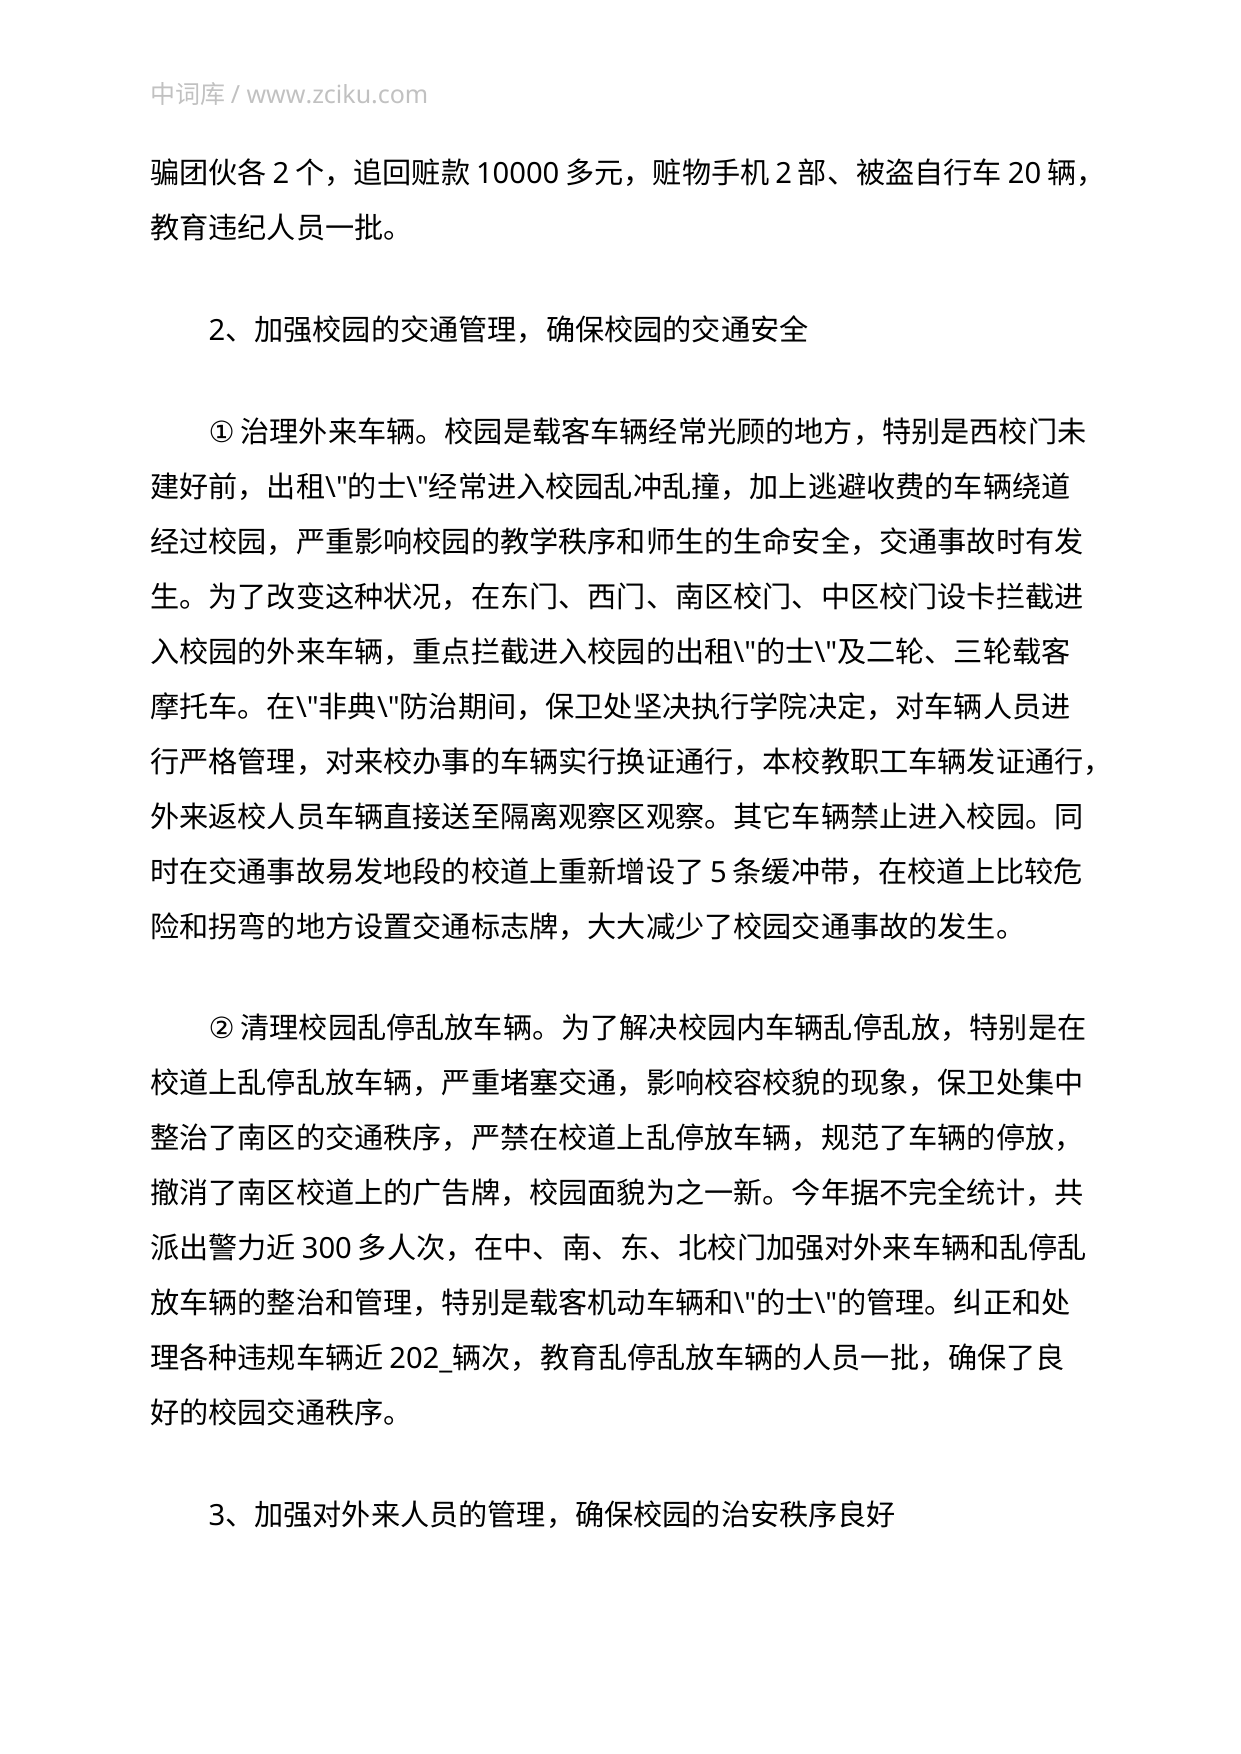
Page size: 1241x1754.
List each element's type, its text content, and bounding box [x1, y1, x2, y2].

text ②清理校园乱停乱放车辆。为了解决校园内车辆乱停乱放，特别是在校道上乱停乱放车辆，严重堵塞交通，影响校容校貌的现象，保卫处集中整治了南区的交通秩序，严禁在校道上乱停放车辆，规范了车辆的停放，撤消了南区校道上的广告牌，校园面貌为之一新。今年据不完全统计，共派出警力近300多人次，在中、南、东、北校门加强对外来车辆和乱停乱放车辆的整治和管理，特别是载客机动车辆和\"的士\"的管理。纠正和处理各种违规车辆近202_辆次，教育乱停乱放车辆的人员一批，确保了良好的校园交通秩序。 [150, 1005, 1090, 1432]
text 3、加强对外来人员的管理，确保校园的治安秩序良好 [150, 1492, 1090, 1534]
text 2、加强校园的交通管理，确保校园的交通安全 [150, 307, 1090, 349]
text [150, 150, 1090, 247]
text ①治理外来车辆。校园是载客车辆经常光顾的地方，特别是西校门未建好前，出租\"的士\"经常进入校园乱冲乱撞，加上逃避收费的车辆绕道经过校园，严重影响校园的教学秩序和师生的生命安全，交通事故时有发生。为了改变这种状况，在东门、西门、南区校门、中区校门设卡拦截进入校园的外来车辆，重点拦截进入校园的出租\"的士\"及二轮、三轮载客摩托车。在\"非典\"防治期间，保卫处坚决执行学院决定，对车辆人员进行严格管理，对来校办事的车辆实行换证通行，本校教职工车辆发证通行，外来返校人员车辆直接送至隔离观察区观察。其它车辆禁止进入校园。同时在交通事故易发地段的校道上重新增设了5条缓冲带，在校道上比较危险和拐弯的地方设置交通标志牌，大大减少了校园交通事故的发生。 [150, 409, 1090, 946]
